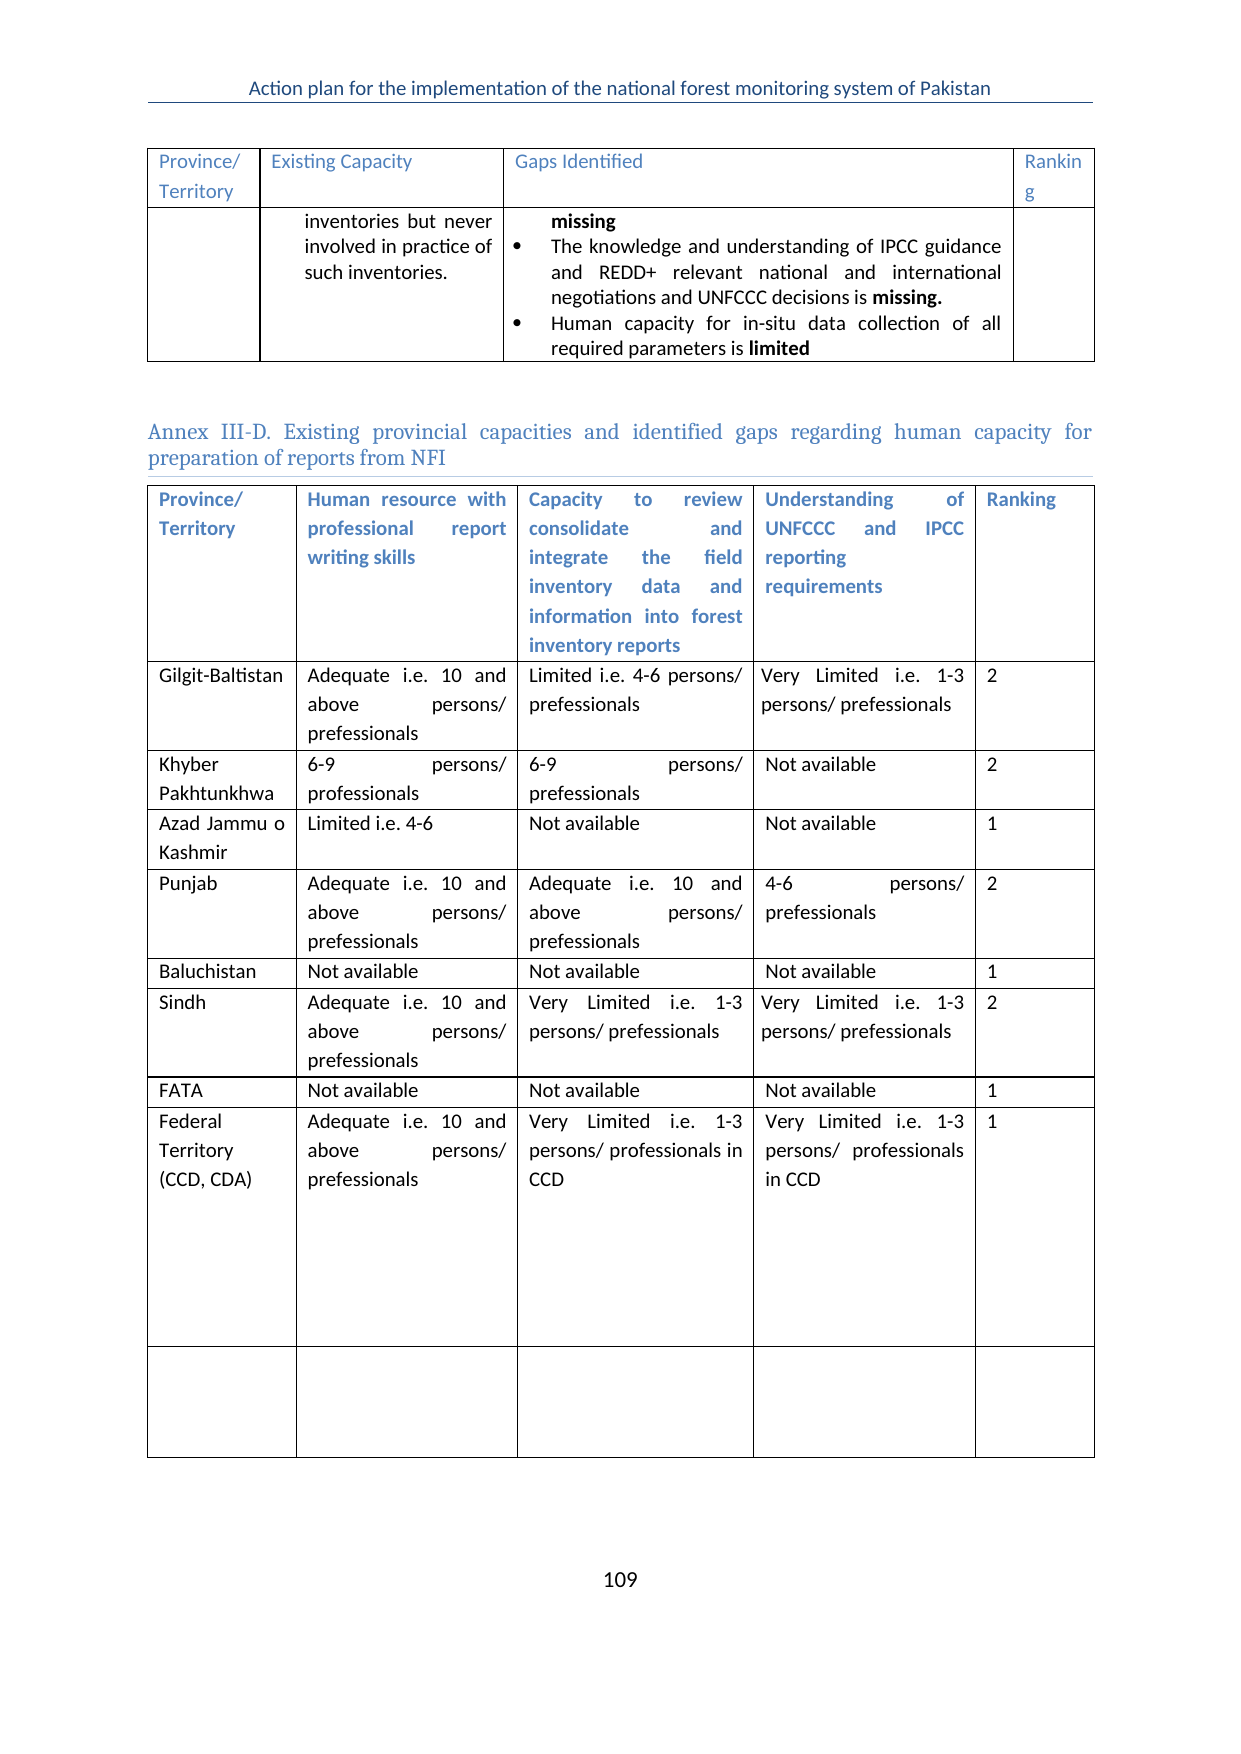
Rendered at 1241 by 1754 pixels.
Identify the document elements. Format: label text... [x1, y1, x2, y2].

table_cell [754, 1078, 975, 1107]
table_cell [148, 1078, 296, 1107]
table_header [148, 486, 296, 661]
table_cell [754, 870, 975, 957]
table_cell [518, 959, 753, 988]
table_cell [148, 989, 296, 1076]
text Annex III-D. Existing provincial capacities and identified gaps regarding human capacity for preparation of reports from NFI [148, 419, 1093, 476]
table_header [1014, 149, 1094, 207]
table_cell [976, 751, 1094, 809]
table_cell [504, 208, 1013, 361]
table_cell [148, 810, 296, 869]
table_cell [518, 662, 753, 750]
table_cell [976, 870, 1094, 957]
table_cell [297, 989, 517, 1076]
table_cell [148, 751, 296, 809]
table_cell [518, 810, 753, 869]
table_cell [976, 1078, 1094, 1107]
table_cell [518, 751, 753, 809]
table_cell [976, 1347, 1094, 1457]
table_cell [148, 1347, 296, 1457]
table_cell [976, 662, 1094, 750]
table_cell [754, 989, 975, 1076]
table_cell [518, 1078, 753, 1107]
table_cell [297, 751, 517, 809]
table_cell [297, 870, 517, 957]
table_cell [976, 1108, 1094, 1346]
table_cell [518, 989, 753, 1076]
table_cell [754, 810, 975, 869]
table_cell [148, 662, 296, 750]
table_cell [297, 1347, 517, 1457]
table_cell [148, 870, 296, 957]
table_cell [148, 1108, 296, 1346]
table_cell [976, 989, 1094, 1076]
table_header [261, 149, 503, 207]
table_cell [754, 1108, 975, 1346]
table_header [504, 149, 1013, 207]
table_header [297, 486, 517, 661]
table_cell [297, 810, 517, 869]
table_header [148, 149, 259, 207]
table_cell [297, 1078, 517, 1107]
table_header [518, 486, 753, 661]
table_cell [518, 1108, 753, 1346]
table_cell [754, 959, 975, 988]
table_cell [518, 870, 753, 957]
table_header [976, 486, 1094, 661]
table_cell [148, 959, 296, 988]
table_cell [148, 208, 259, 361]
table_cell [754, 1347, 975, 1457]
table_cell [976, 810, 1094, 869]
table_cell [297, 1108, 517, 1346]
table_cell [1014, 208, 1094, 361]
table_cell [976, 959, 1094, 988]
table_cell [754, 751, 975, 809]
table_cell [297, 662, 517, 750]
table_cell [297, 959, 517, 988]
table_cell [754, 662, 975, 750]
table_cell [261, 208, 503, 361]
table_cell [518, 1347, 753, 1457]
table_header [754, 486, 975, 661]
